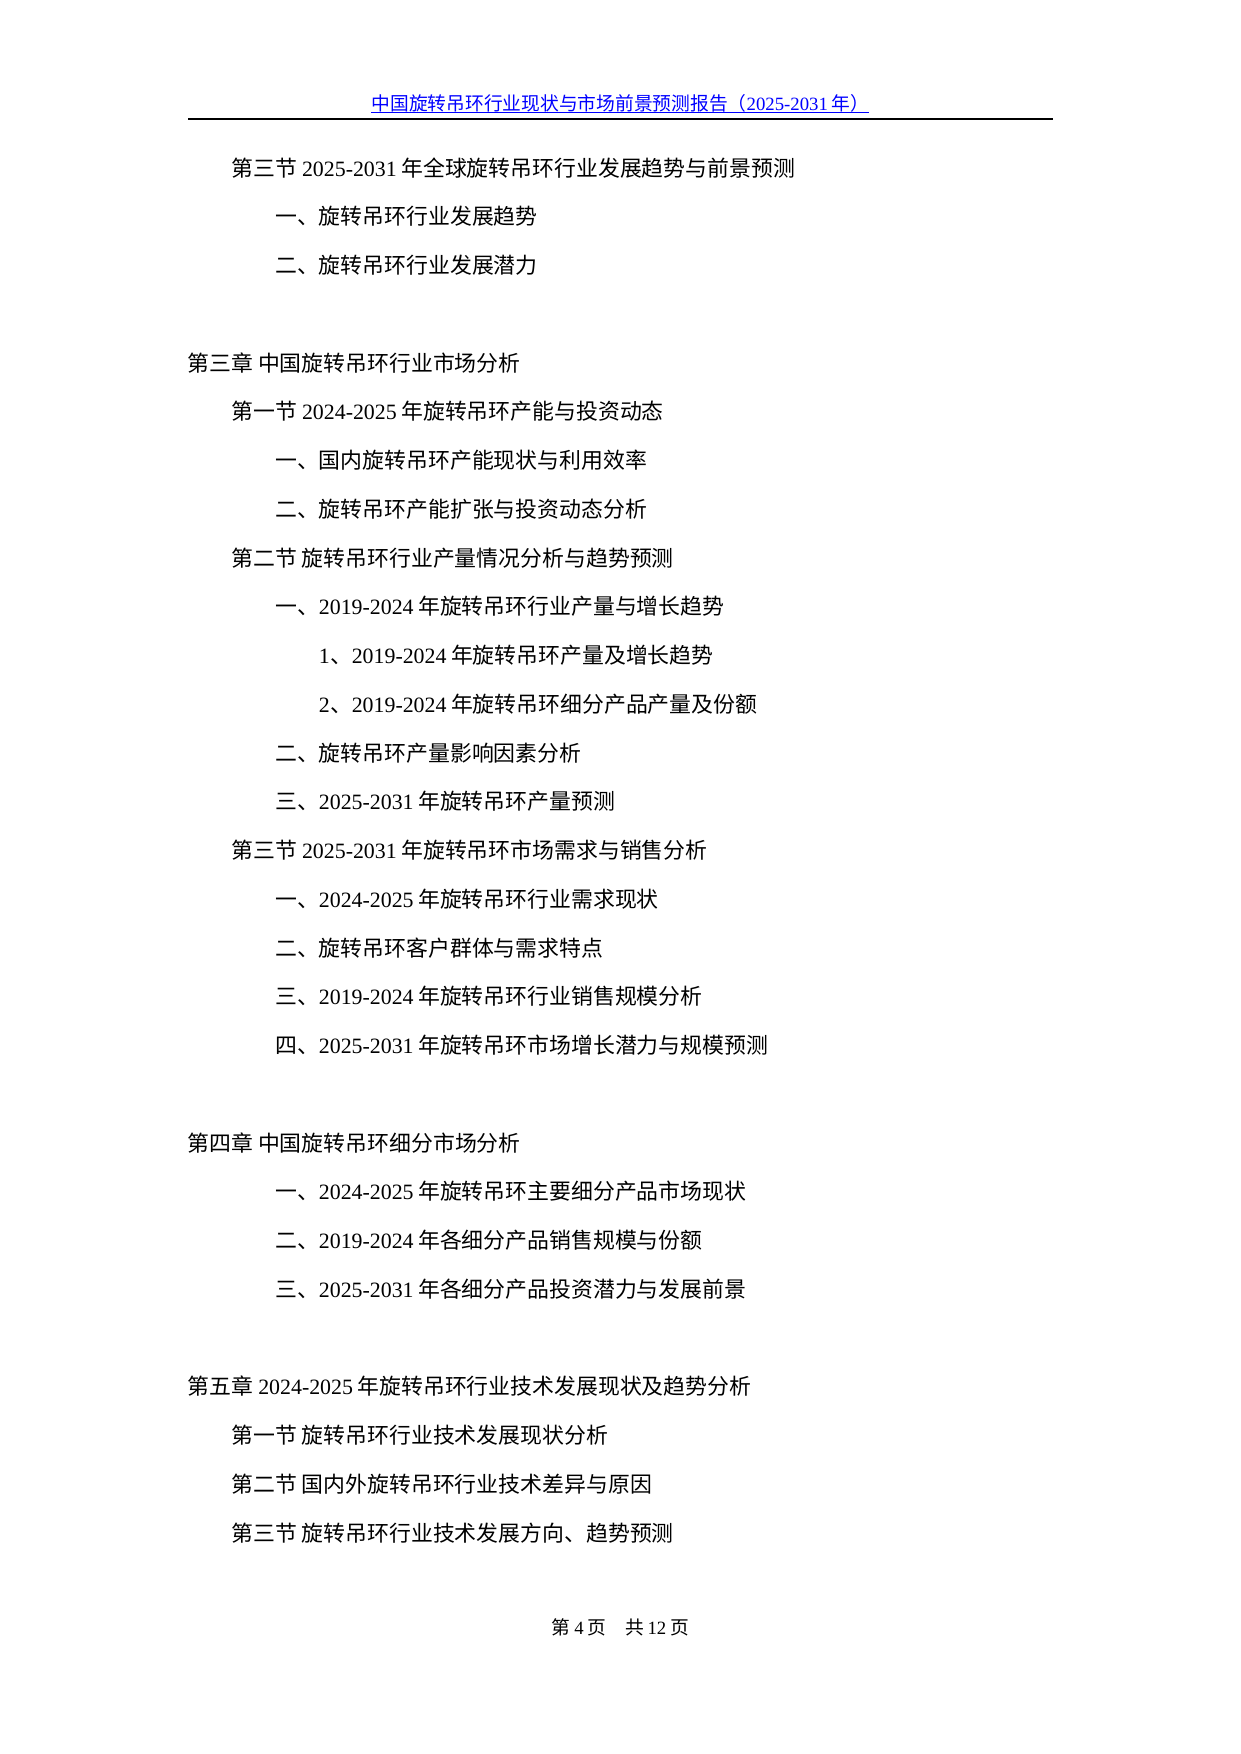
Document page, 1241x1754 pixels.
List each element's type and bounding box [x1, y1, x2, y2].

text [187, 150, 1053, 1548]
